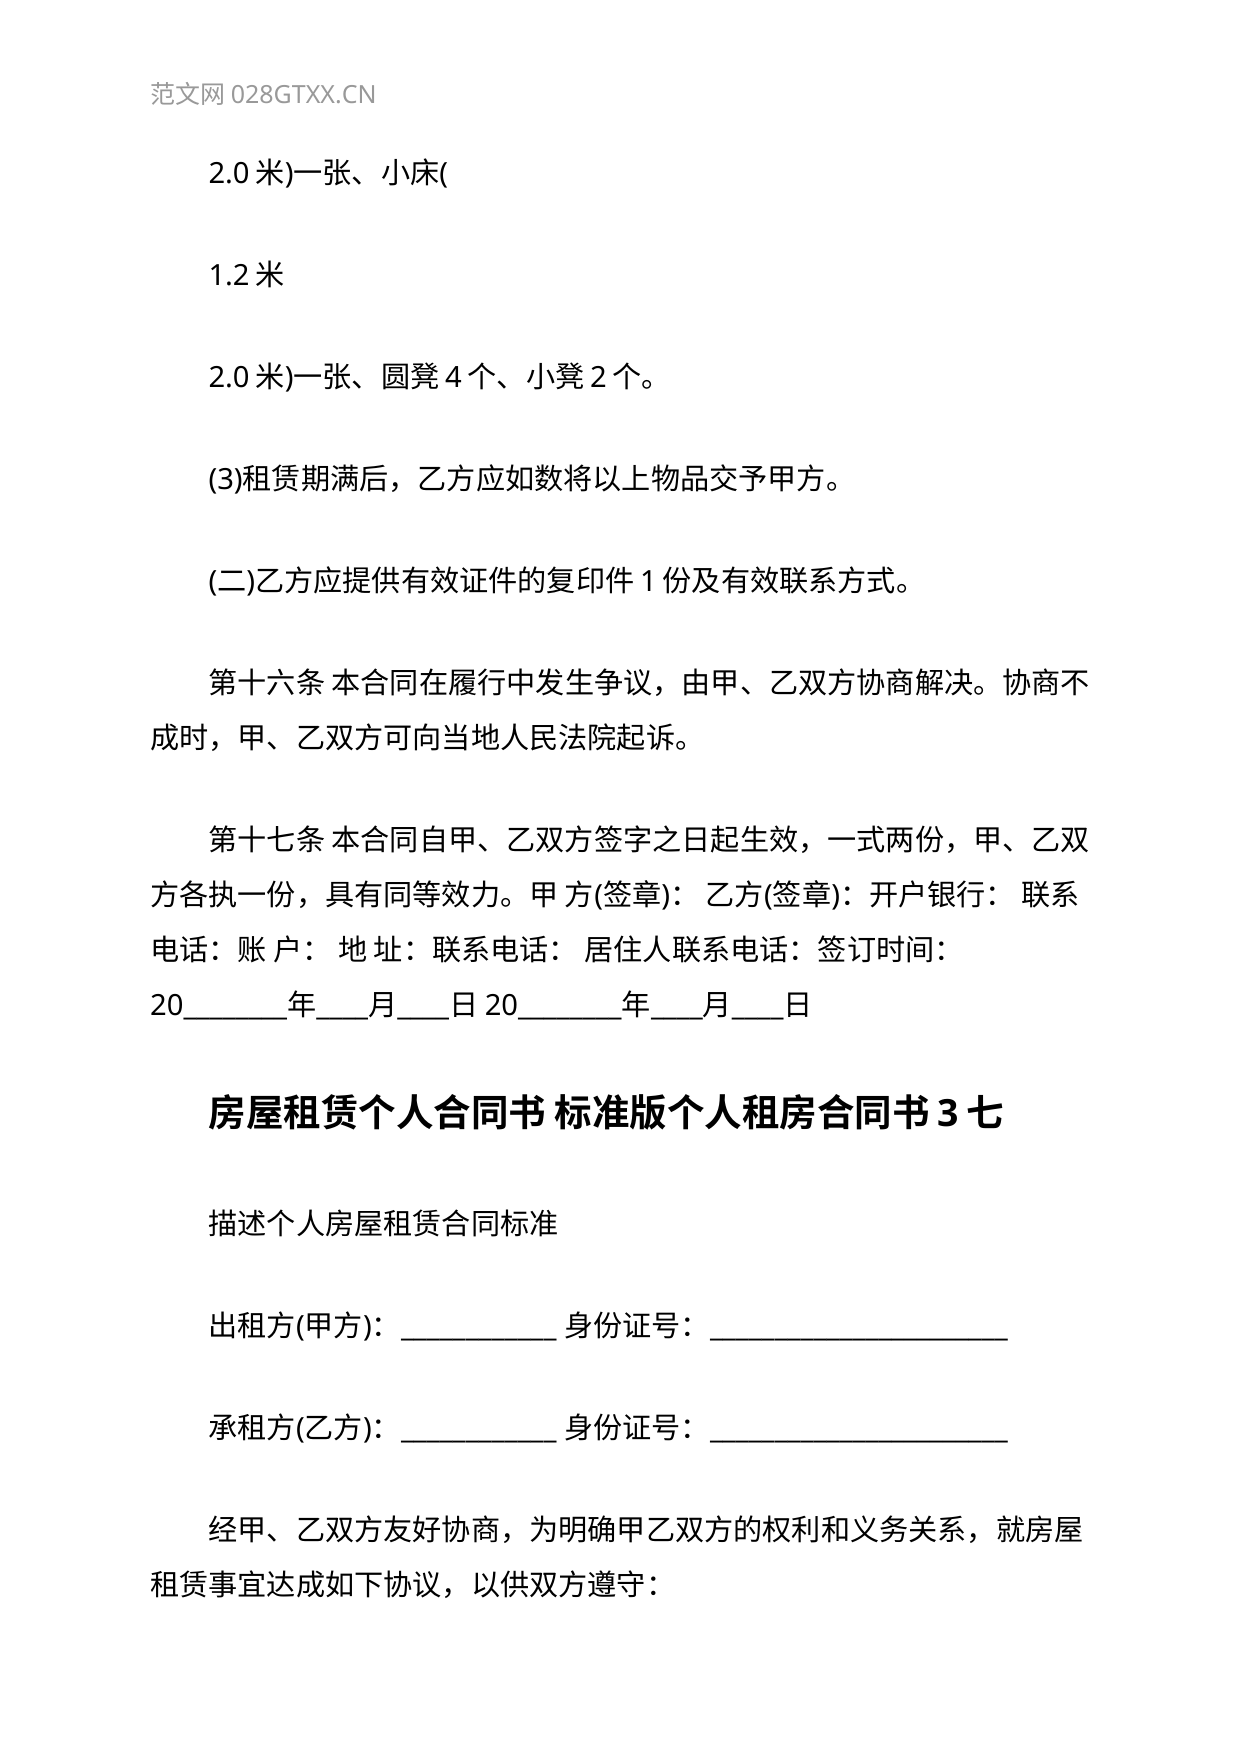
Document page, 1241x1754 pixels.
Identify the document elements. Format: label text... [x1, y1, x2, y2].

text 描述个人房屋租赁合同标准 [150, 1201, 1090, 1243]
text 第十七条 本合同自甲、乙双方签字之日起生效，一式两份，甲、乙双方各执一份，具有同等效力。甲 方(签章)： 乙方(签章)：开户银行： 联系电话：账 户： 地 址：联系电话： 居住人联系电话：签订时间： 20________年____月____日 20________年____月____日 [150, 817, 1090, 1024]
text (3)租赁期满后，乙方应如数将以上物品交予甲方。 [150, 456, 1090, 498]
text 经甲、乙双方友好协商，为明确甲乙双方的权利和义务关系，就房屋租赁事宜达成如下协议，以供双方遵守： [150, 1507, 1090, 1604]
text 房屋租赁个人合同书 标准版个人租房合同书3七 [150, 1083, 1090, 1138]
text 2.0米)一张、圆凳4个、小凳2个。 [150, 354, 1090, 396]
text 2.0米)一张、小床( [150, 150, 1090, 192]
text 承租方(乙方)：____________ 身份证号：_______________________ [150, 1405, 1090, 1447]
text 第十六条 本合同在履行中发生争议，由甲、乙双方协商解决。协商不成时，甲、乙双方可向当地人民法院起诉。 [150, 660, 1090, 757]
text 1.2米 [150, 252, 1090, 294]
text 出租方(甲方)：____________ 身份证号：_______________________ [150, 1303, 1090, 1345]
text (二)乙方应提供有效证件的复印件1份及有效联系方式。 [150, 558, 1090, 600]
